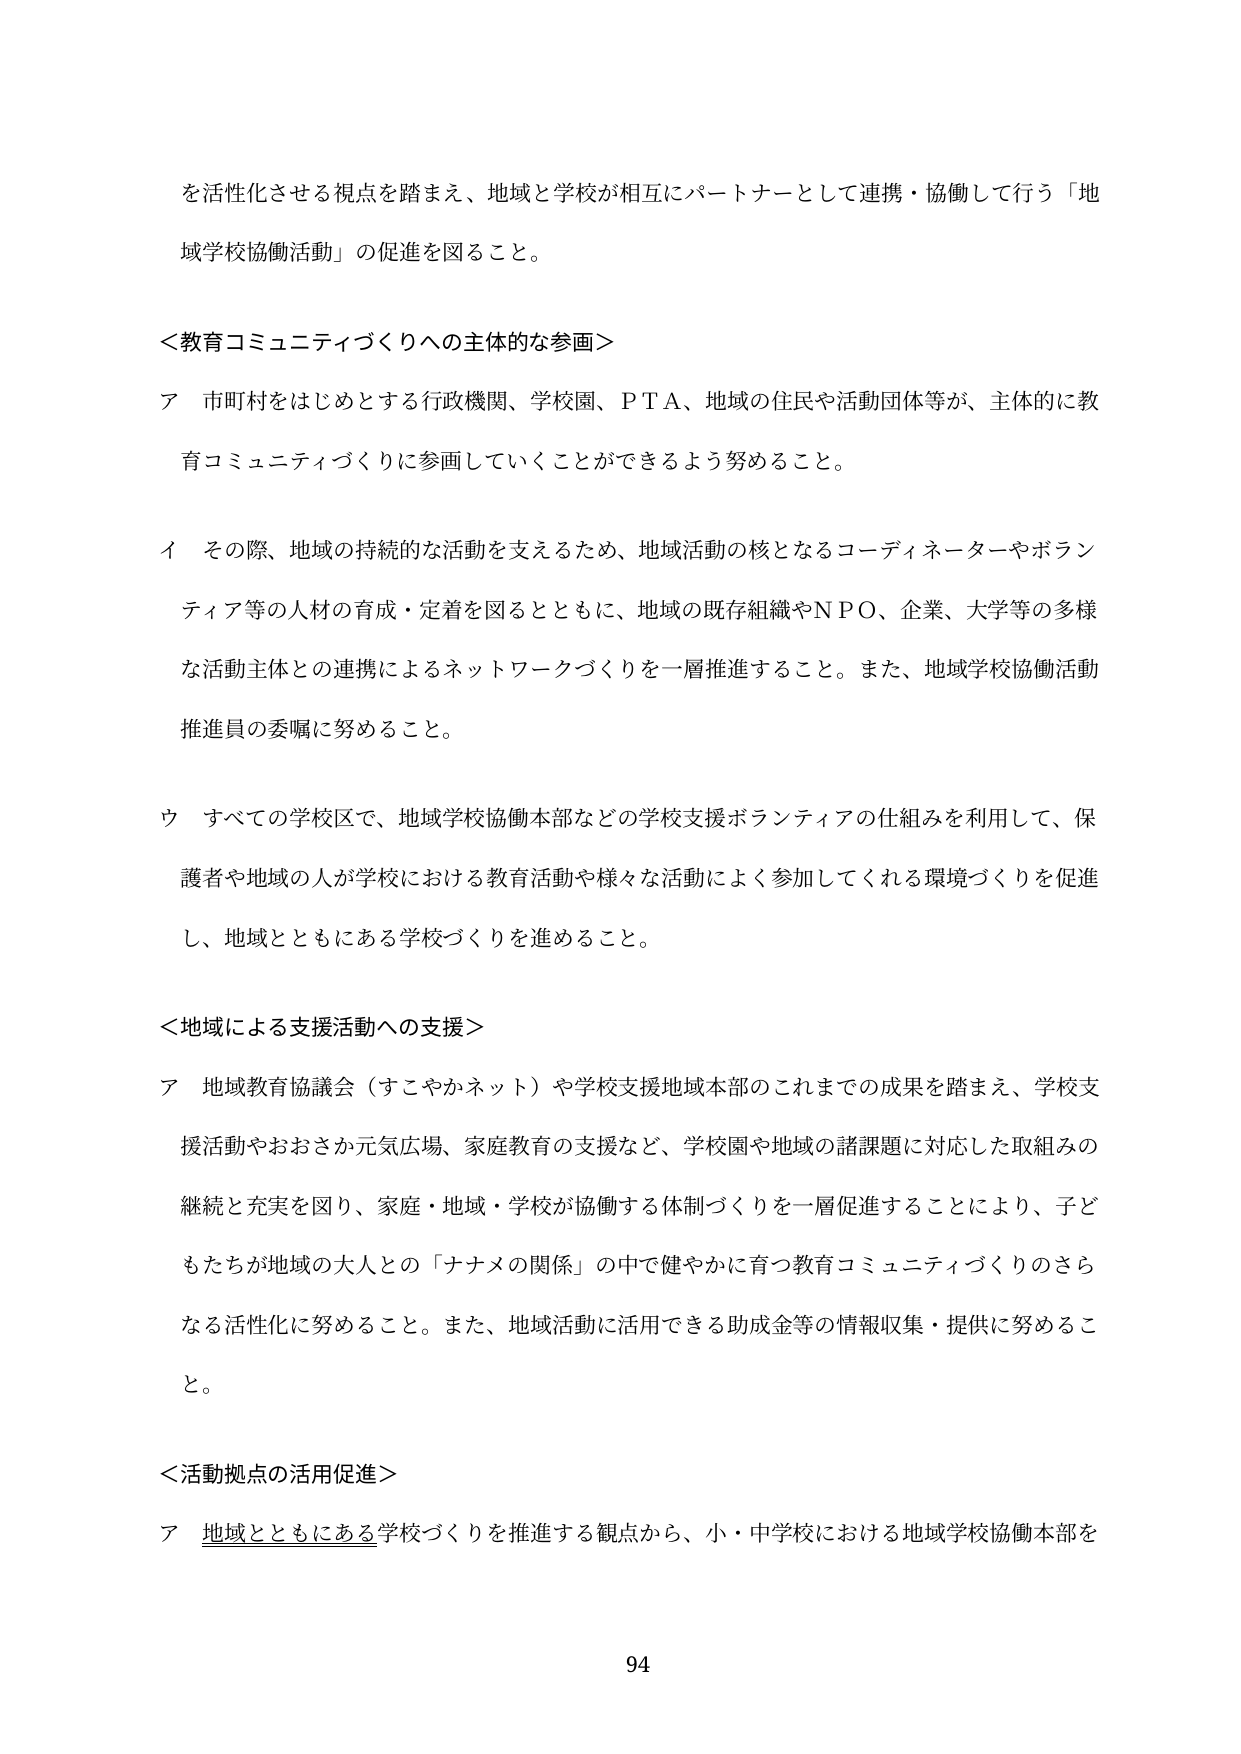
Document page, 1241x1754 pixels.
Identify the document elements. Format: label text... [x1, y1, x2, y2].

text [158, 1503, 1117, 1562]
text ＜地域による支援活動への支援＞ [158, 996, 1117, 1056]
text イ その際、地域の持続的な活動を支えるため、地域活動の核となるコーディネーターやボランティア等の人材の育成・定着を図るとともに、地域の既存組織やＮＰＯ、企業、大学等の多様な活動主体との連携によるネットワークづくりを一層推進すること。また、地域学校協働活動推進員の委嘱に努めること。 [158, 519, 1117, 758]
text ＜教育コミュニティづくりへの主体的な参画＞ [158, 311, 1117, 371]
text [158, 162, 1117, 281]
text ウ すべての学校区で、地域学校協働本部などの学校支援ボランティアの仕組みを利用して、保護者や地域の人が学校における教育活動や様々な活動によく参加してくれる環境づくりを促進し、地域とともにある学校づくりを進めること。 [158, 788, 1117, 966]
text ア 地域教育協議会（すこやかネット）や学校支援地域本部のこれまでの成果を踏まえ、学校支援活動やおおさか元気広場、家庭教育の支援など、学校園や地域の諸課題に対応した取組みの継続と充実を図り、家庭・地域・学校が協働する体制づくりを一層促進することにより、子どもたちが地域の大人との「ナナメの関係」の中で健やかに育つ教育コミュニティづくりのさらなる活性化に努めること。また、地域活動に活用できる助成金等の情報収集・提供に努めること。 [158, 1056, 1117, 1413]
text ア 市町村をはじめとする行政機関、学校園、ＰＴＡ、地域の住民や活動団体等が、主体的に教育コミュニティづくりに参画していくことができるよう努めること。 [158, 371, 1117, 490]
text ＜活動拠点の活用促進＞ [158, 1443, 1117, 1503]
